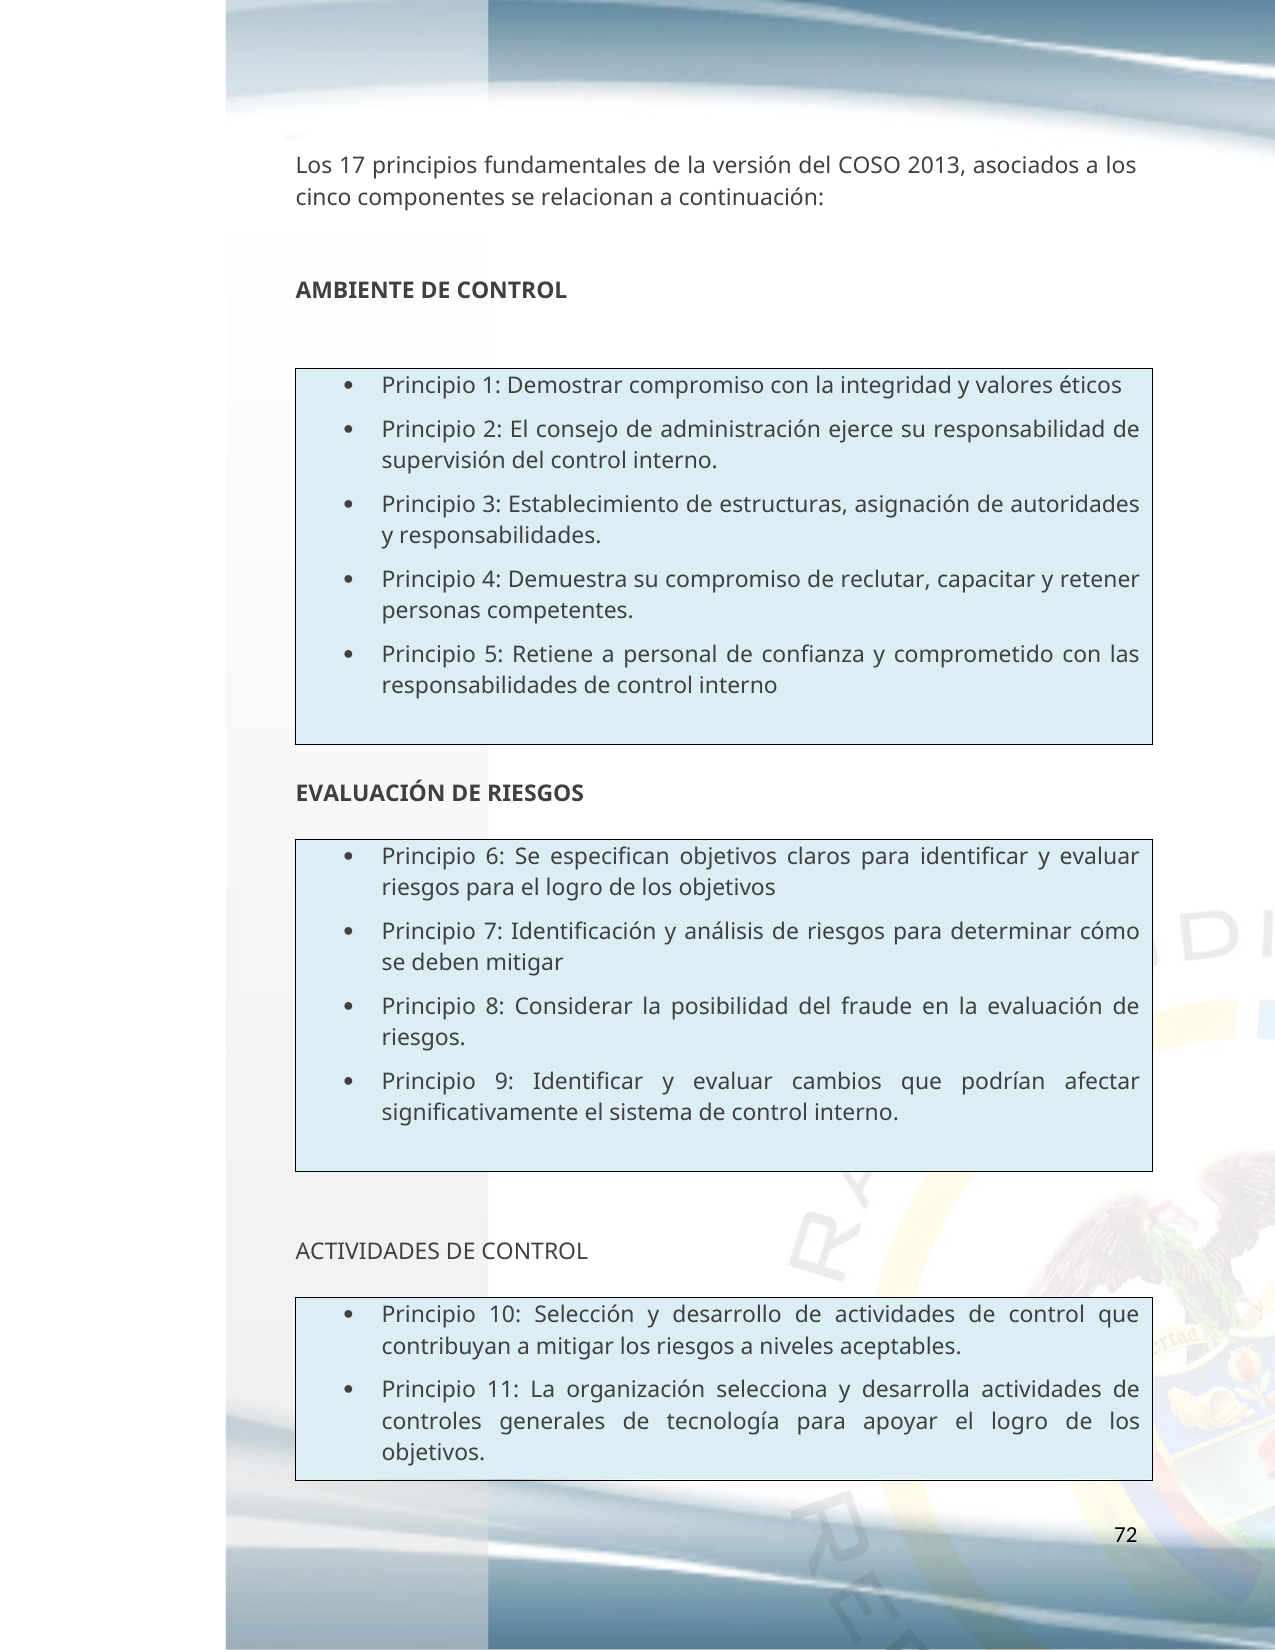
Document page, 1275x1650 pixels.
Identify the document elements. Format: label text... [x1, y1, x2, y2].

picture [225, 0, 1275, 1650]
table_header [296, 1298, 1152, 1479]
table_header Principio 6: Se especifican objetivos claros para identificar y evaluar riesgos para el logro de los objetivos Principio 7: Identificación y análisis de riesgos para determinar cómo se deben mitigar Principio 8: Considerar la posibilidad del fraude en la evaluación de riesgos. Principio 9: Identificar y evaluar cambios que podrían afectar significativamente el sistema de control interno. [296, 840, 1152, 1171]
text Los 17 principios fundamentales de la versión del COSO 2013, asociados a los cinco componentes se relacionan a continuación: [295, 149, 1137, 212]
text AMBIENTE DE CONTROL [295, 274, 1137, 306]
table_header Principio 1: Demostrar compromiso con la integridad y valores éticos Principio 2: El consejo de administración ejerce su responsabilidad de supervisión del control interno. Principio 3: Establecimiento de estructuras, asignación de autoridades y responsabilidades. Principio 4: Demuestra su compromiso de reclutar, capacitar y retener personas competentes. Principio 5: Retiene a personal de confianza y comprometido con las responsabilidades de control interno [296, 369, 1152, 744]
text ACTIVIDADES DE CONTROL [295, 1235, 1137, 1266]
text EVALUACIÓN DE RIESGOS [295, 776, 1137, 808]
